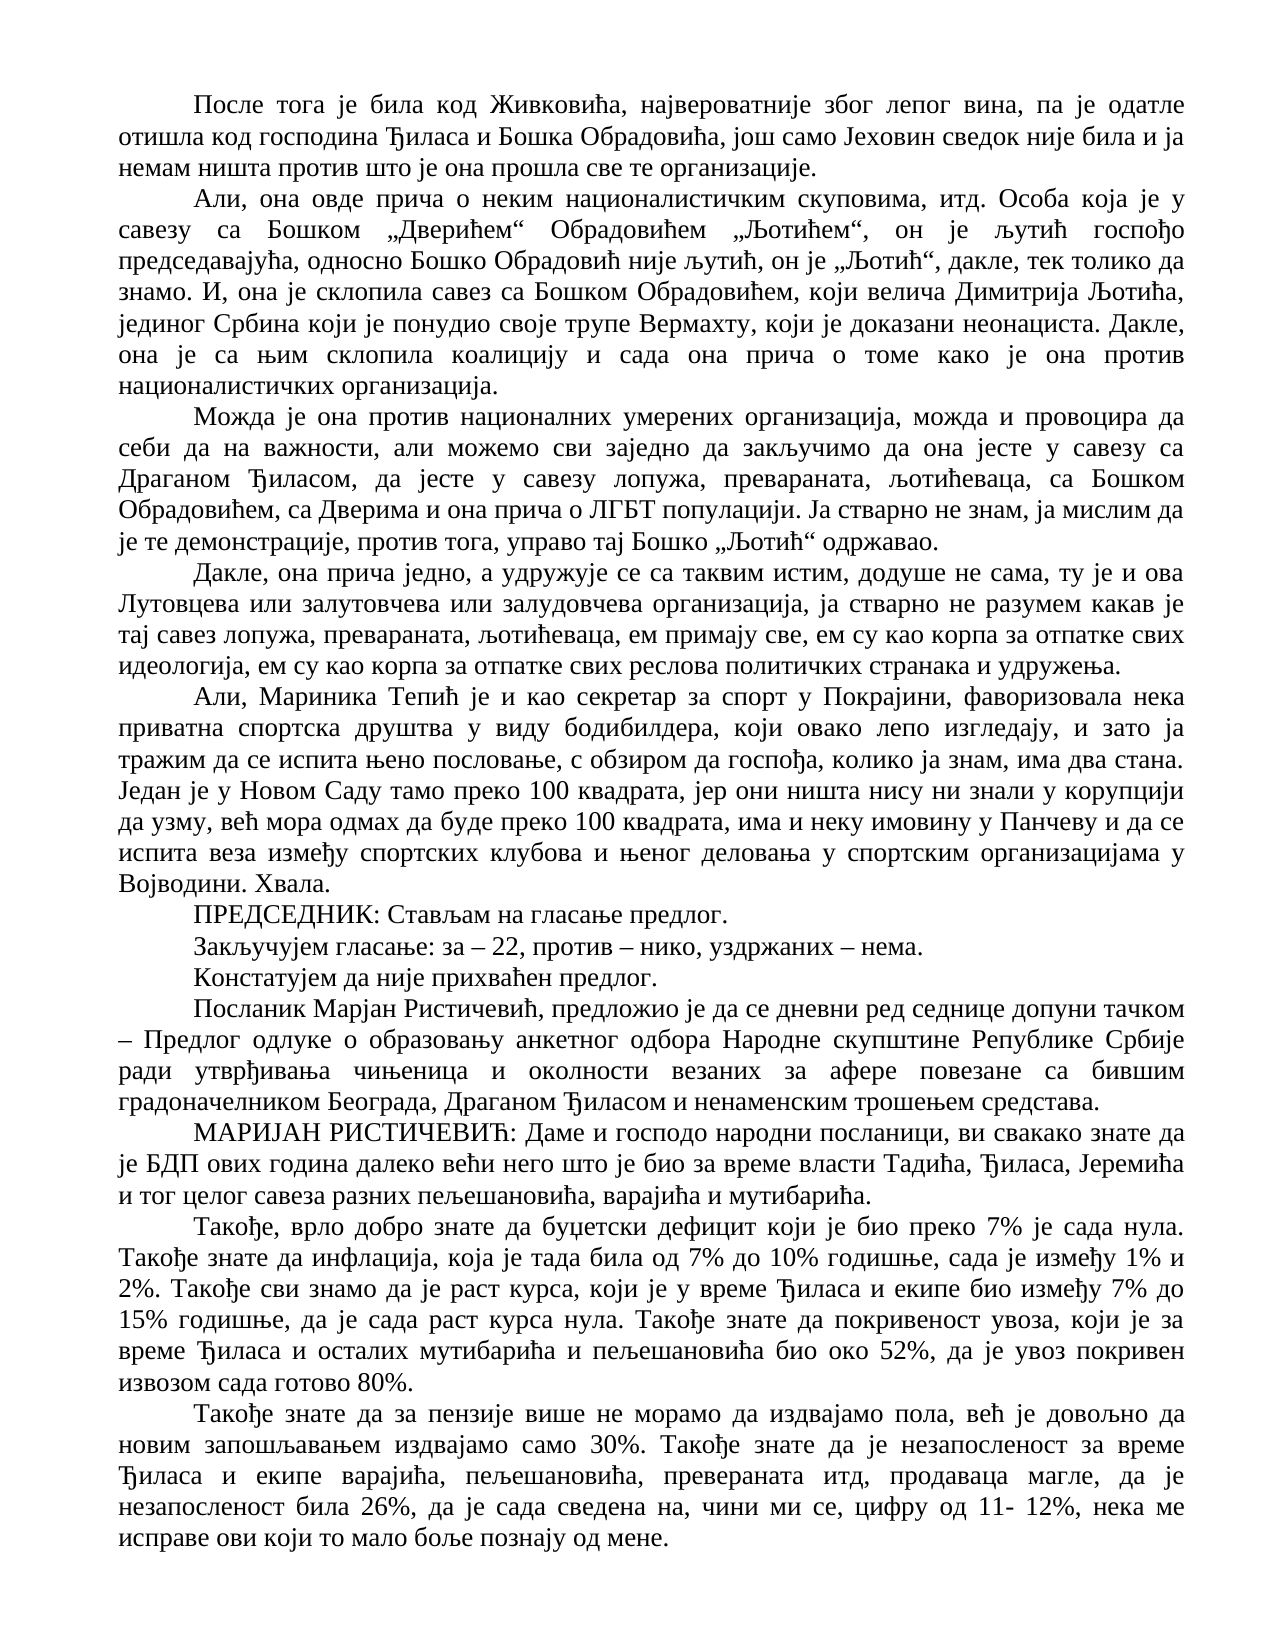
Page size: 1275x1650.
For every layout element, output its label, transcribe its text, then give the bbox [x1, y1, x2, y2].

text После тога је била код Живковића, највероватније због лепог вина, па је одатле отишла код господина Ђиласа и Бошка Обрадовића, још само Јеховин сведок није била и ја немам ништа против што је она прошла све те организације. [118, 89, 1186, 182]
text Такође знате да за пензије више не морамо да издвајамо пола, већ је довољно да новим запошљавањем издвајамо само 30%. Такође знате да је незапосленост за време Ђиласа и екипе варајића, пељешановића, превераната итд, продаваца магле, да је незапосленост била 26%, да је сада сведена на, чини ми се, цифру од 11- 12%, нека ме исправе ови који то мало боље познају од мене. [118, 1397, 1186, 1552]
text Посланик Марјан Ристичевић, предложио је да се дневни ред седнице допуни тачком – Предлог одлуке о образовању анкетног одбора Народне скупштине Републике Србије ради утврђивања чињеница и околности везаних за афере повезане са бившим градоначелником Београда, Драганом Ђиласом и ненаменским трошењем средстава. [118, 992, 1186, 1116]
text МАРИЈАН РИСТИЧЕВИЋ: Даме и господо народни посланици, ви свакако знате да је БДП ових година далеко већи него што је био за време власти Тадића, Ђиласа, Јеремића и тог целог савеза разних пељешановића, варајића и мутибарића. [118, 1116, 1186, 1210]
text Али, она овде прича о неким националистичким скуповима, итд. Особа која је у савезу са Бошком „Дверићем“ Обрадовићем „Љотићем“, он је љутић госпођо председавајућа, односно Бошко Обрадовић није љутић, он је „Љотић“, дакле, тек толико да знамо. И, она је склопила савез са Бошком Обрадовићем, који велича Димитрија Љотића, јединог Србина који је понудио своје трупе Вермахту, који је доказани неонациста. Дакле, она је са њим склопила коалицију и сада она прича о томе како је она против националистичких организација. [118, 182, 1186, 400]
text Констатујем да није прихваћен предлог. [118, 961, 1186, 992]
text Закључујем гласање: за – 22, против – нико, уздржаних – нема. [118, 929, 1186, 961]
text ПРЕДСЕДНИК: Стављам на гласање предлог. [118, 898, 1186, 929]
text Такође, врло добро знате да буџетски дефицит који је био преко 7% је сада нула. Такође знате да инфлација, која је тада била од 7% до 10% годишње, сада је између 1% и 2%. Такође сви знамо да је раст курса, који је у време Ђиласа и екипе био између 7% до 15% годишње, да је сада раст курса нула. Такође знате да покривеност увоза, који је за време Ђиласа и осталих мутибарића и пељешановића био око 52%, да је увоз покривен извозом сада готово 80%. [118, 1210, 1186, 1397]
text Али, Мариника Тепић је и као секретар за спорт у Покрајини, фаворизовала нека приватна спортска друштва у виду бодибилдера, који овако лепо изгледају, и зато ја тражим да се испита њено пословање, с обзиром да госпођа, колико ја знам, има два стана. Један је у Новом Саду тамо преко 100 квадрата, јер они ништа нису ни знали у корупцији да узму, већ мора одмах да буде преко 100 квадрата, има и неку имовину у Панчеву и да се испита веза између спортских клубова и њеног деловања у спортским организацијама у Војводини. Хвала. [118, 680, 1186, 898]
text Дакле, она прича једно, а удружује се са таквим истим, додуше не сама, ту је и ова Лутовцева или залутовчева или залудовчева организација, ја стварно не разумем какав је тај савез лопужа, превараната, љотићеваца, ем примају све, ем су као корпа за отпатке свих идеологија, ем су као корпа за отпатке свих реслова политичких странака и удружења. [118, 556, 1186, 680]
text Можда је она против националних умерених организација, можда и провоцира да себи да на важности, али можемо сви заједно да закључимо да она јесте у савезу са Драганом Ђиласом, да јесте у савезу лопужа, превараната, љотићеваца, са Бошком Обрадовићем, са Дверима и она прича о ЛГБТ популацији. Ја стварно не знам, ја мислим да је те демонстрације, против тога, управо тај Бошко „Љотић“ одржавао. [118, 400, 1186, 556]
